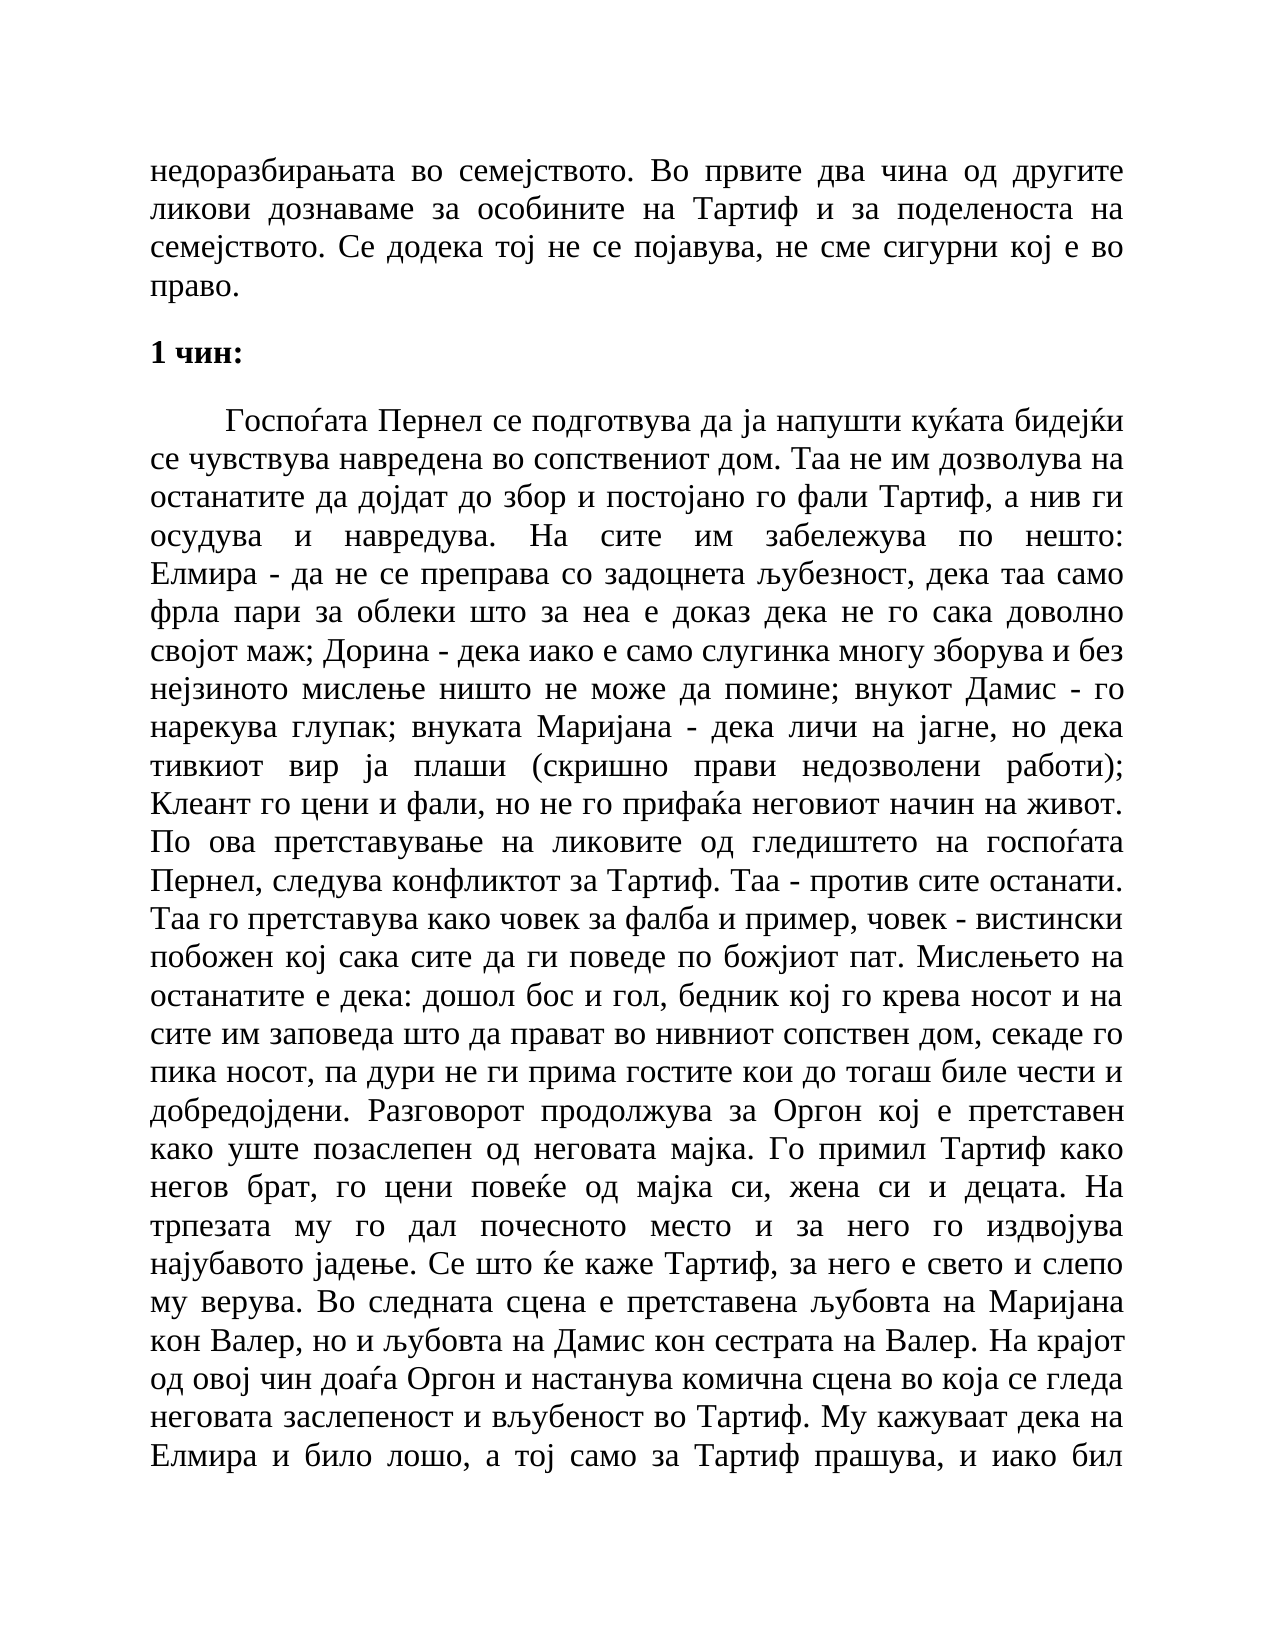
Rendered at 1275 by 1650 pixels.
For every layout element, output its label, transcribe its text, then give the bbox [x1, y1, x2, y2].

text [150, 150, 1125, 303]
text 1 чин: [150, 332, 1125, 371]
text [150, 400, 1125, 1473]
